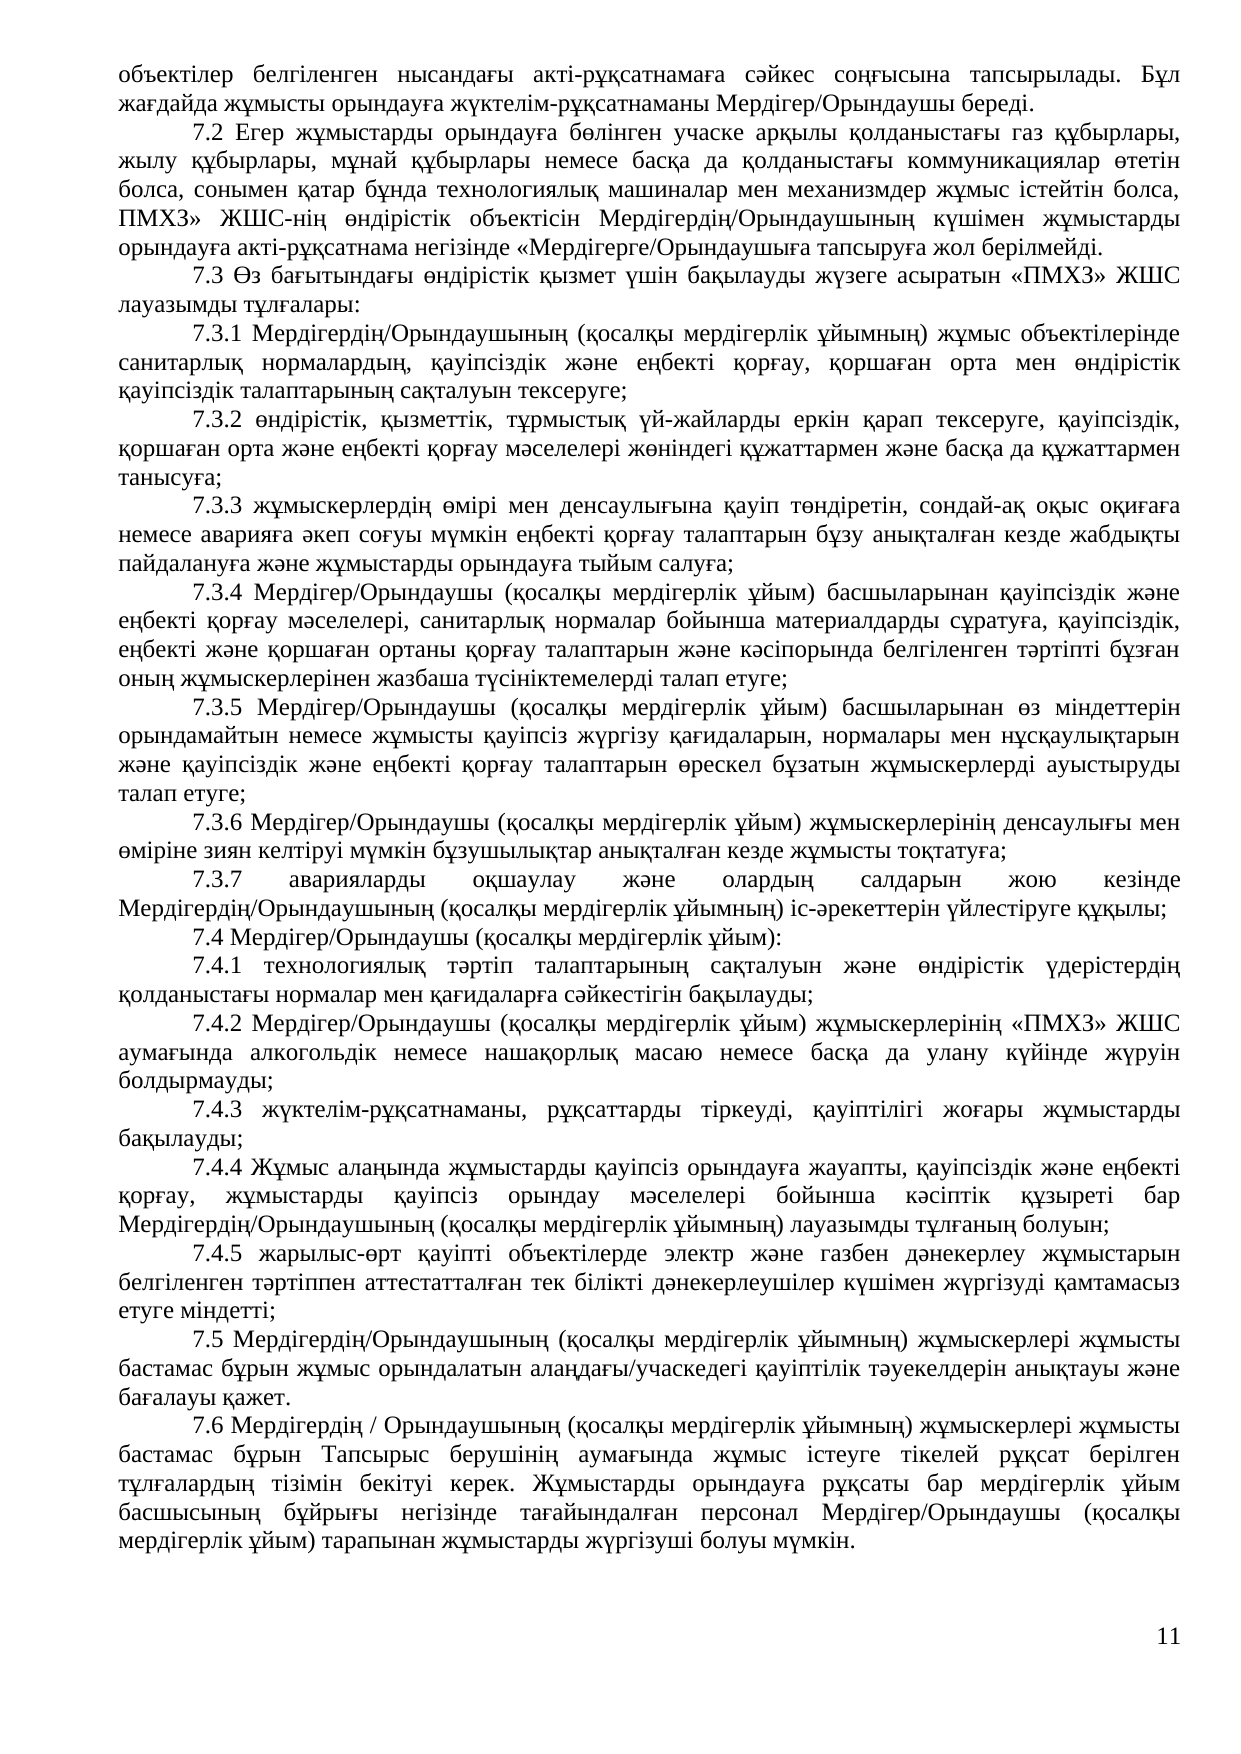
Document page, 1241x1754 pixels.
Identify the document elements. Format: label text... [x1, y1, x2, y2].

text 7.4 Мердігер/Орындаушы (қосалқы мердігерлік ұйым): [118, 922, 1181, 950]
text 7.3.5 Мердігер/Орындаушы (қосалқы мердігерлік ұйым) басшыларынан өз міндеттерін орындамайтын немесе жұмысты қауіпсіз жүргізу қағидаларын, нормалары мен нұсқаулықтарын және қауіпсіздік және еңбекті қорғау талаптарын өрескел бұзатын жұмыскерлерді ауыстыруды талап етуге; [118, 692, 1181, 807]
text 7.3 Өз бағытындағы өндірістік қызмет үшін бақылауды жүзеге асыратын «ПМХЗ» ЖШС лауазымды тұлғалары: [118, 260, 1181, 318]
text 7.2 Егер жұмыстарды орындауға бөлінген учаске арқылы қолданыстағы газ құбырлары, жылу құбырлары, мұнай құбырлары немесе басқа да қолданыстағы коммуникациялар өтетін болса, сонымен қатар бұнда технологиялық машиналар мен механизмдер жұмыс істейтін болса, ПМХЗ» ЖШС-нің өндірістік объектісін Мердігердің/Орындаушының күшімен жұмыстарды орындауға акті-рұқсатнама негізінде «Мердігерге/Орындаушыға тапсыруға жол берілмейді. [118, 117, 1181, 260]
text 7.5 Мердігердің/Орындаушының (қосалқы мердігерлік ұйымның) жұмыскерлері жұмысты бастамас бұрын жұмыс орындалатын алаңдағы/учаскедегі қауіптілік тәуекелдерін анықтауы және бағалауы қажет. [118, 1324, 1181, 1410]
text 7.4.5 жарылыс-өрт қауіпті объектілерде электр және газбен дәнекерлеу жұмыстарын белгіленген тәртіппен аттестатталған тек білікті дәнекерлеушілер күшімен жүргізуді қамтамасыз етуге міндетті; [118, 1238, 1181, 1324]
text 7.3.1 Мердігердің/Орындаушының (қосалқы мердігерлік ұйымның) жұмыс объектілерінде санитарлық нормалардың, қауіпсіздік және еңбекті қорғау, қоршаған орта мен өндірістік қауіпсіздік талаптарының сақталуын тексеруге; [118, 318, 1181, 404]
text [118, 59, 1181, 117]
text 7.3.7 аварияларды оқшаулау және олардың салдарын жою кезінде Мердігердің/Орындаушының (қосалқы мердігерлік ұйымның) іс-әрекеттерін үйлестіруге құқылы; [118, 864, 1181, 922]
text 7.4.4 Жұмыс алаңында жұмыстарды қауіпсіз орындауға жауапты, қауіпсіздік және еңбекті қорғау, жұмыстарды қауіпсіз орындау мәселелері бойынша кәсіптік құзыреті бар Мердігердің/Орындаушының (қосалқы мердігерлік ұйымның) лауазымды тұлғаның болуын; [118, 1152, 1181, 1238]
text 7.3.2 өндірістік, қызметтік, тұрмыстық үй-жайларды еркін қарап тексеруге, қауіпсіздік, қоршаған орта және еңбекті қорғау мәселелері жөніндегі құжаттармен және басқа да құжаттармен танысуға; [118, 404, 1181, 490]
text 7.4.2 Мердігер/Орындаушы (қосалқы мердігерлік ұйым) жұмыскерлерінің «ПМХЗ» ЖШС аумағында алкогольдік немесе нашақорлық масаю немесе басқа да улану күйінде жүруін болдырмауды; [118, 1008, 1181, 1094]
text 7.4.3 жүктелім-рұқсатнаманы, рұқсаттарды тіркеуді, қауіптілігі жоғары жұмыстарды бақылауды; [118, 1094, 1181, 1152]
text 7.3.6 Мердігер/Орындаушы (қосалқы мердігерлік ұйым) жұмыскерлерінің денсаулығы мен өміріне зиян келтіруі мүмкін бұзушылықтар анықталған кезде жұмысты тоқтатуға; [118, 807, 1181, 864]
text 7.3.4 Мердігер/Орындаушы (қосалқы мердігерлік ұйым) басшыларынан қауіпсіздік және еңбекті қорғау мәселелері, санитарлық нормалар бойынша материалдарды сұратуға, қауіпсіздік, еңбекті және қоршаған ортаны қорғау талаптарын және кәсіпорында белгіленген тәртіпті бұзған оның жұмыскерлерінен жазбаша түсініктемелерді талап етуге; [118, 577, 1181, 692]
text 7.3.3 жұмыскерлердің өмірі мен денсаулығына қауіп төндіретін, сондай-ақ оқыс оқиғаға немесе аварияға әкеп соғуы мүмкін еңбекті қорғау талаптарын бұзу анықталған кезде жабдықты пайдалануға және жұмыстарды орындауға тыйым салуға; [118, 490, 1181, 577]
text 7.4.1 технологиялық тәртіп талаптарының сақталуын және өндірістік үдерістердің қолданыстағы нормалар мен қағидаларға сәйкестігін бақылауды; [118, 950, 1181, 1008]
text 7.6 Мердігердің / Орындаушының (қосалқы мердігерлік ұйымның) жұмыскерлері жұмысты бастамас бұрын Тапсырыс берушінің аумағында жұмыс істеуге тікелей рұқсат берілген тұлғалардың тізімін бекітуі керек. Жұмыстарды орындауға рұқсаты бар мердігерлік ұйым басшысының бұйрығы негізінде тағайындалған персонал Мердігер/Орындаушы (қосалқы мердігерлік ұйым) тарапынан жұмыстарды жүргізуші болуы мүмкін. [118, 1410, 1181, 1554]
